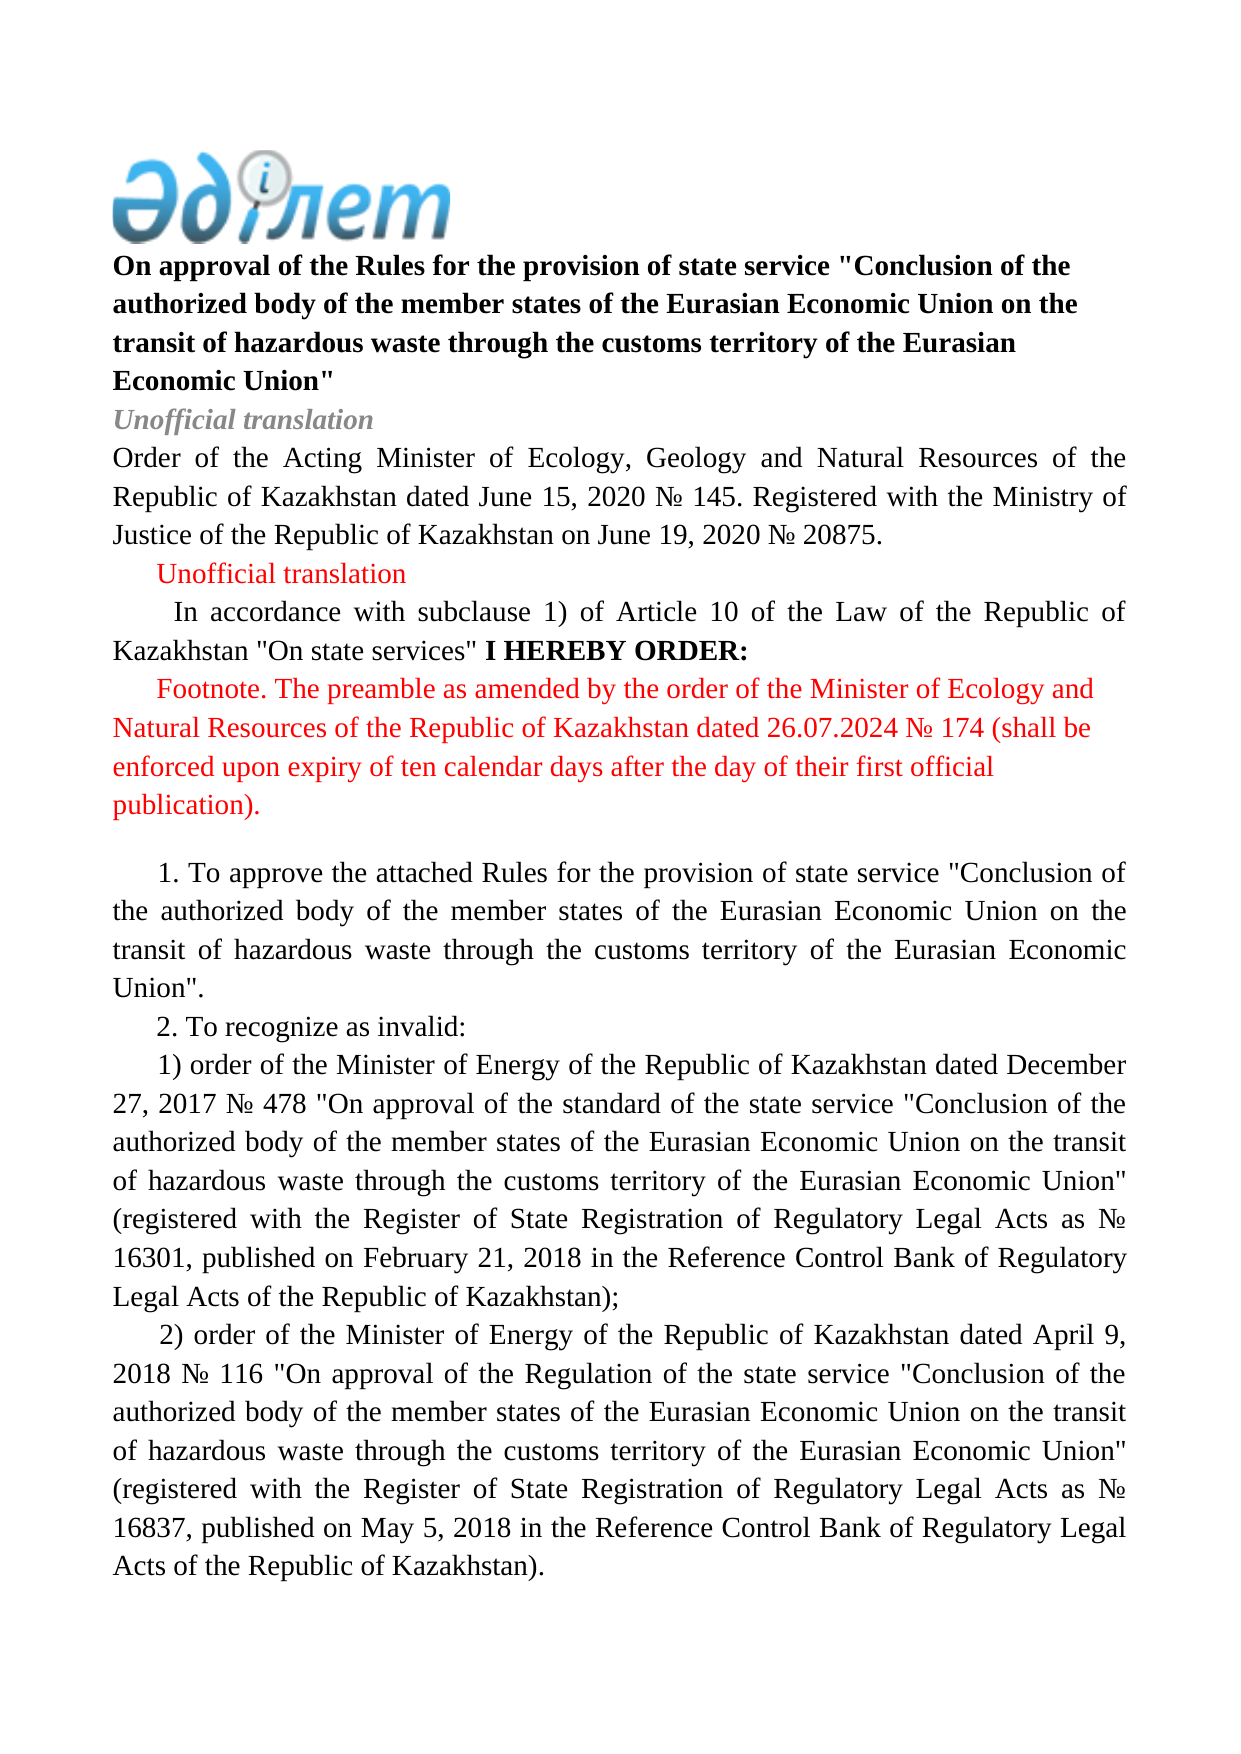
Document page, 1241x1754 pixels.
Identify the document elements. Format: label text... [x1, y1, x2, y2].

text Order of the Acting Minister of Ecology, Geology and Natural Resources of the Republic of Kazakhstan dated June 15, 2020 № 145. Registered with the Ministry of Justice of the Republic of Kazakhstan on June 19, 2020 № 20875. [112, 440, 1128, 551]
text In accordance with subclause 1) of Article 10 of the Law of the Republic of Kazakhstan "On state services" I HEREBY ORDER: [112, 594, 1128, 667]
text 1) order of the Minister of Energy of the Republic of Kazakhstan dated December 27, 2017 № 478 "On approval of the standard of the state service "Conclusion of the authorized body of the member states of the Eurasian Economic Union on the transit of hazardous waste through the customs territory of the Eurasian Economic Union" (registered with the Register of State Registration of Regulatory Legal Acts as № 16301, published on February 21, 2018 in the Reference Control Bank of Regulatory Legal Acts of the Republic of Kazakhstan); [112, 1047, 1128, 1312]
text On approval of the Rules for the provision of state service "Conclusion of the authorized body of the member states of the Eurasian Economic Union on the transit of hazardous waste through the customs territory of the Eurasian Economic Union" [112, 248, 1128, 397]
text 2) order of the Minister of Energy of the Republic of Kazakhstan dated April 9, 2018 № 116 "On approval of the Regulation of the state service "Conclusion of the authorized body of the member states of the Eurasian Economic Union on the transit of hazardous waste through the customs territory of the Eurasian Economic Union" (registered with the Register of State Registration of Regulatory Legal Acts as № 16837, published on May 5, 2018 in the Reference Control Bank of Regulatory Legal Acts of the Republic of Kazakhstan). [112, 1317, 1128, 1582]
text 1. To approve the attached Rules for the provision of state service "Conclusion of the authorized body of the member states of the Eurasian Economic Union on the transit of hazardous waste through the customs territory of the Eurasian Economic Union". [112, 855, 1128, 1004]
text Unofficial translation [112, 402, 1128, 435]
text Unofficial translation [112, 556, 1128, 589]
text Footnote. The preamble as amended by the order of the Minister of Ecology and Natural Resources of the Republic of Kazakhstan dated 26.07.2024 № 174 (shall be enforced upon expiry of ten calendar days after the day of their first official publication). [112, 672, 1128, 851]
text 2. To recognize as invalid: [112, 1009, 1128, 1042]
picture [112, 150, 451, 244]
